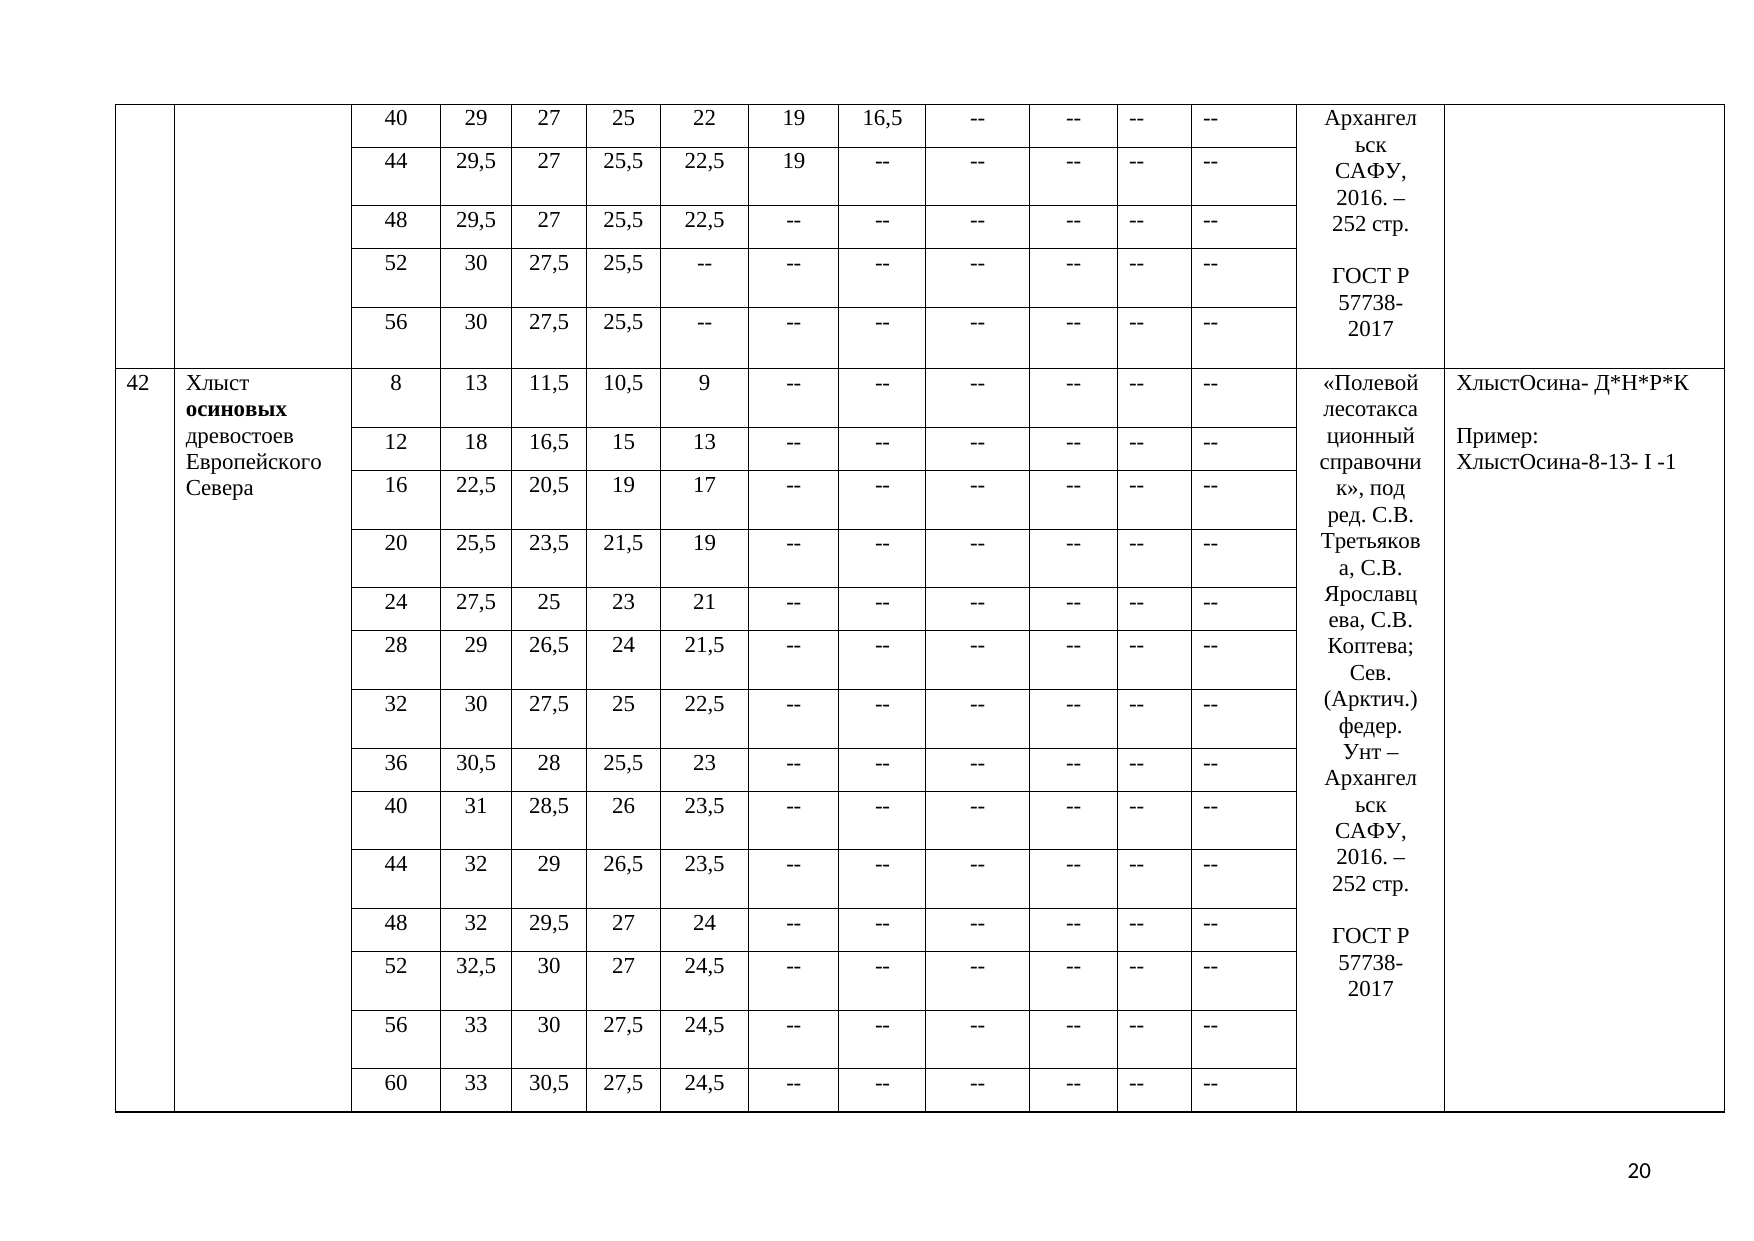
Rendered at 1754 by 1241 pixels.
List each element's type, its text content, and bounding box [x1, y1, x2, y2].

table_cell 32 [441, 909, 511, 951]
table_cell -- [926, 952, 1029, 1010]
table_cell 31 [441, 792, 511, 849]
table_cell -- [926, 690, 1029, 747]
table_cell 36 [352, 749, 440, 791]
table_cell -- [1118, 105, 1191, 147]
table_cell -- [749, 588, 838, 630]
table_cell 25,5 [587, 148, 660, 205]
table_cell -- [749, 909, 838, 951]
table_cell 32,5 [441, 952, 511, 1010]
table_cell -- [839, 530, 925, 587]
table_cell -- [1030, 369, 1117, 427]
table_cell -- [1192, 909, 1296, 951]
table_cell -- [1118, 749, 1191, 791]
table_cell -- [926, 206, 1029, 248]
table_cell 27,5 [512, 690, 586, 747]
table_cell 48 [352, 206, 440, 248]
table_cell -- [1118, 369, 1191, 427]
table_cell -- [1118, 530, 1191, 587]
table_cell -- [1118, 850, 1191, 908]
table_cell -- [1030, 249, 1117, 307]
table_cell 16,5 [839, 105, 925, 147]
table_cell 17 [661, 471, 748, 528]
table_cell -- [1192, 206, 1296, 248]
table_cell 19 [587, 471, 660, 528]
table_cell 9 [661, 369, 748, 427]
table_cell -- [749, 631, 838, 689]
table_cell 13 [441, 369, 511, 427]
table_cell 33 [441, 1011, 511, 1068]
table_cell 29 [441, 105, 511, 147]
table_cell -- [1192, 631, 1296, 689]
table_cell 29,5 [441, 206, 511, 248]
table_cell 22,5 [441, 471, 511, 528]
table_cell 33 [441, 1069, 511, 1111]
table_cell -- [1030, 308, 1117, 368]
table_cell -- [839, 206, 925, 248]
table_cell -- [1030, 530, 1117, 587]
table_cell -- [1118, 249, 1191, 307]
table_cell -- [1118, 792, 1191, 849]
table_cell 52 [352, 952, 440, 1010]
table_cell -- [926, 369, 1029, 427]
table_cell 24 [661, 909, 748, 951]
table_cell 28 [352, 631, 440, 689]
table_cell 27,5 [512, 308, 586, 368]
table_cell -- [1192, 530, 1296, 587]
table_cell -- [839, 850, 925, 908]
table_cell 24 [587, 631, 660, 689]
table_cell -- [839, 588, 925, 630]
table_cell -- [839, 690, 925, 747]
table_cell -- [926, 749, 1029, 791]
table_cell 48 [352, 909, 440, 951]
table_cell -- [1192, 249, 1296, 307]
table_cell -- [926, 792, 1029, 849]
table_cell -- [1118, 1069, 1191, 1111]
table_cell 30 [441, 308, 511, 368]
table_cell -- [839, 1011, 925, 1068]
table_cell 56 [352, 308, 440, 368]
table_cell 24,5 [661, 1011, 748, 1068]
table_cell -- [749, 749, 838, 791]
table_cell -- [839, 471, 925, 528]
table_cell -- [749, 690, 838, 747]
table_cell -- [1030, 690, 1117, 747]
table_cell -- [926, 850, 1029, 908]
table_cell 52 [352, 249, 440, 307]
table_cell -- [1030, 631, 1117, 689]
table_cell 27 [587, 909, 660, 951]
table_cell -- [1030, 471, 1117, 528]
table_cell -- [926, 428, 1029, 470]
table_cell -- [749, 249, 838, 307]
table_cell 26 [587, 792, 660, 849]
table_cell 27,5 [441, 588, 511, 630]
table_cell 30 [441, 249, 511, 307]
table_cell 23,5 [661, 850, 748, 908]
table_cell 27,5 [587, 1011, 660, 1068]
table_cell -- [1118, 631, 1191, 689]
table_cell -- [839, 1069, 925, 1111]
table_cell -- [1030, 792, 1117, 849]
table_cell 23,5 [661, 792, 748, 849]
table_cell -- [1192, 308, 1296, 368]
table_cell 40 [352, 792, 440, 849]
table_cell 20,5 [512, 471, 586, 528]
table_cell 25 [587, 105, 660, 147]
table_cell -- [839, 749, 925, 791]
table_cell -- [1030, 909, 1117, 951]
table_cell 28,5 [512, 792, 586, 849]
table_cell 32 [441, 850, 511, 908]
table_cell -- [1118, 952, 1191, 1010]
table_cell -- [749, 530, 838, 587]
table_cell 27 [512, 206, 586, 248]
table_cell 24 [352, 588, 440, 630]
table_cell -- [749, 792, 838, 849]
table_cell -- [1118, 206, 1191, 248]
table_cell 19 [749, 105, 838, 147]
table_cell -- [839, 792, 925, 849]
table_cell -- [749, 428, 838, 470]
table_cell -- [749, 369, 838, 427]
table_cell -- [926, 631, 1029, 689]
table_cell 27 [587, 952, 660, 1010]
table_cell 25,5 [587, 749, 660, 791]
table_cell -- [926, 530, 1029, 587]
table_cell -- [1118, 909, 1191, 951]
table_cell -- [1030, 1011, 1117, 1068]
table_cell 18 [441, 428, 511, 470]
table_cell 29 [441, 631, 511, 689]
table_cell -- [1192, 369, 1296, 427]
table_cell 22,5 [661, 148, 748, 205]
table_cell -- [1030, 428, 1117, 470]
table_cell 25,5 [587, 206, 660, 248]
table_cell 21,5 [661, 631, 748, 689]
table_cell 27 [512, 105, 586, 147]
table_cell 29,5 [441, 148, 511, 205]
table_cell -- [1192, 952, 1296, 1010]
table_cell -- [1030, 850, 1117, 908]
table_cell 25,5 [441, 530, 511, 587]
table_cell 26,5 [512, 631, 586, 689]
table_cell -- [839, 428, 925, 470]
table_cell 28 [512, 749, 586, 791]
table_cell 23,5 [512, 530, 586, 587]
table_cell -- [661, 249, 748, 307]
table_cell 8 [352, 369, 440, 427]
table_cell 16 [352, 471, 440, 528]
table_cell -- [839, 369, 925, 427]
table_cell 13 [661, 428, 748, 470]
table_cell -- [1192, 1069, 1296, 1111]
table_cell -- [1030, 105, 1117, 147]
table_cell -- [926, 909, 1029, 951]
table_cell 25 [587, 690, 660, 747]
table_cell 11,5 [512, 369, 586, 427]
table_cell -- [839, 952, 925, 1010]
table_cell 26,5 [587, 850, 660, 908]
table_cell -- [926, 471, 1029, 528]
table_cell 30 [512, 1011, 586, 1068]
table_cell 27,5 [587, 1069, 660, 1111]
table_cell -- [1192, 148, 1296, 205]
table_cell -- [839, 308, 925, 368]
table_cell -- [1030, 952, 1117, 1010]
table_cell 19 [661, 530, 748, 587]
table_cell -- [1030, 1069, 1117, 1111]
table_cell -- [926, 308, 1029, 368]
table_cell 20 [352, 530, 440, 587]
table_cell 30,5 [441, 749, 511, 791]
table_cell -- [1030, 148, 1117, 205]
table_cell 40 [352, 105, 440, 147]
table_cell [1297, 369, 1444, 1111]
table_cell 22,5 [661, 690, 748, 747]
table_cell -- [1118, 471, 1191, 528]
table_cell 22 [661, 105, 748, 147]
table_cell -- [749, 1011, 838, 1068]
table_cell 29,5 [512, 909, 586, 951]
table_cell 42 [116, 369, 174, 1111]
table_cell 21,5 [587, 530, 660, 587]
table_cell -- [1192, 792, 1296, 849]
table_cell -- [1118, 1011, 1191, 1068]
table_cell 44 [352, 850, 440, 908]
table_cell -- [926, 588, 1029, 630]
table_cell -- [1118, 308, 1191, 368]
table_cell 30 [441, 690, 511, 747]
table_cell 30,5 [512, 1069, 586, 1111]
table_cell 25,5 [587, 249, 660, 307]
table_cell 44 [352, 148, 440, 205]
table_cell 56 [352, 1011, 440, 1068]
table_cell -- [839, 631, 925, 689]
table_cell -- [749, 308, 838, 368]
table_cell 21 [661, 588, 748, 630]
table_cell -- [1192, 1011, 1296, 1068]
table_cell -- [1192, 690, 1296, 747]
table_cell 25,5 [587, 308, 660, 368]
table_cell -- [926, 105, 1029, 147]
table_cell 24,5 [661, 1069, 748, 1111]
table_cell -- [839, 249, 925, 307]
table_cell -- [1118, 690, 1191, 747]
table_cell -- [1030, 206, 1117, 248]
table_cell 24,5 [661, 952, 748, 1010]
table_cell ХлыстОсина- Д*Н*Р*К Пример: ХлыстОсина-8-13- I -1 [1445, 369, 1724, 1111]
table_cell -- [1030, 588, 1117, 630]
table_cell -- [926, 148, 1029, 205]
table_cell 27,5 [512, 249, 586, 307]
table_cell 27 [512, 148, 586, 205]
table_cell -- [839, 909, 925, 951]
table_cell Хлыст осиновых древостоев Европейского Севера [175, 369, 351, 1111]
table_cell -- [839, 148, 925, 205]
table_cell -- [749, 1069, 838, 1111]
table_cell -- [926, 249, 1029, 307]
table_cell 12 [352, 428, 440, 470]
table_cell -- [1118, 428, 1191, 470]
table_cell -- [1192, 105, 1296, 147]
table_cell -- [1118, 148, 1191, 205]
table_cell 29 [512, 850, 586, 908]
table_cell 30 [512, 952, 586, 1010]
table_cell 10,5 [587, 369, 660, 427]
table_cell -- [1192, 588, 1296, 630]
table_cell -- [1192, 749, 1296, 791]
table_cell 16,5 [512, 428, 586, 470]
table_cell -- [926, 1069, 1029, 1111]
table_cell -- [661, 308, 748, 368]
table_cell -- [1118, 588, 1191, 630]
table_cell -- [1030, 749, 1117, 791]
table_cell -- [926, 1011, 1029, 1068]
table_cell 25 [512, 588, 586, 630]
table_cell 23 [587, 588, 660, 630]
table_cell 60 [352, 1069, 440, 1111]
table_cell 19 [749, 148, 838, 205]
table_cell -- [1192, 428, 1296, 470]
table_cell -- [749, 850, 838, 908]
table_cell -- [749, 206, 838, 248]
table_cell 32 [352, 690, 440, 747]
table_cell 15 [587, 428, 660, 470]
table_cell -- [749, 471, 838, 528]
table_cell 22,5 [661, 206, 748, 248]
table_cell -- [1192, 850, 1296, 908]
table_cell -- [1192, 471, 1296, 528]
table_cell -- [749, 952, 838, 1010]
table_cell 23 [661, 749, 748, 791]
